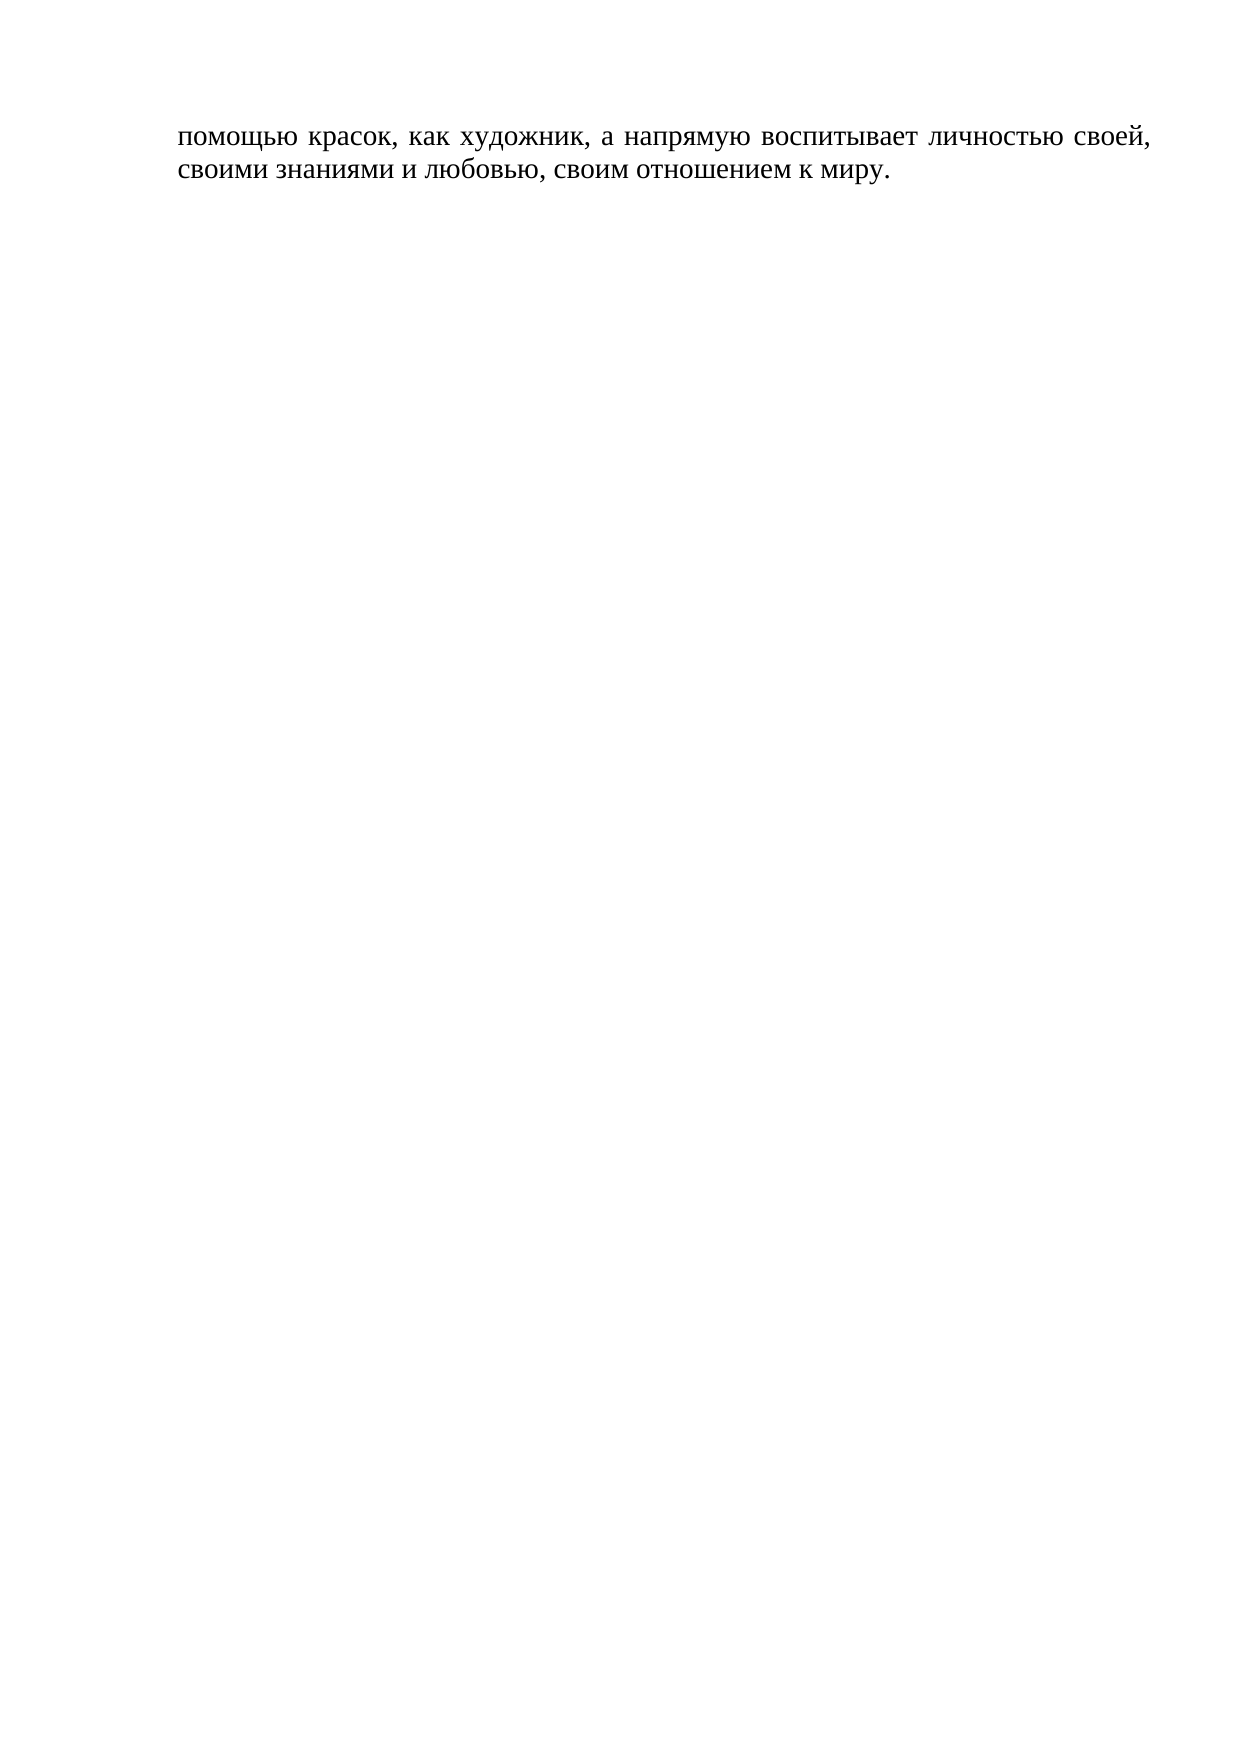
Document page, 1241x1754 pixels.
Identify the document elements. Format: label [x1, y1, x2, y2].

text [177, 118, 1152, 185]
